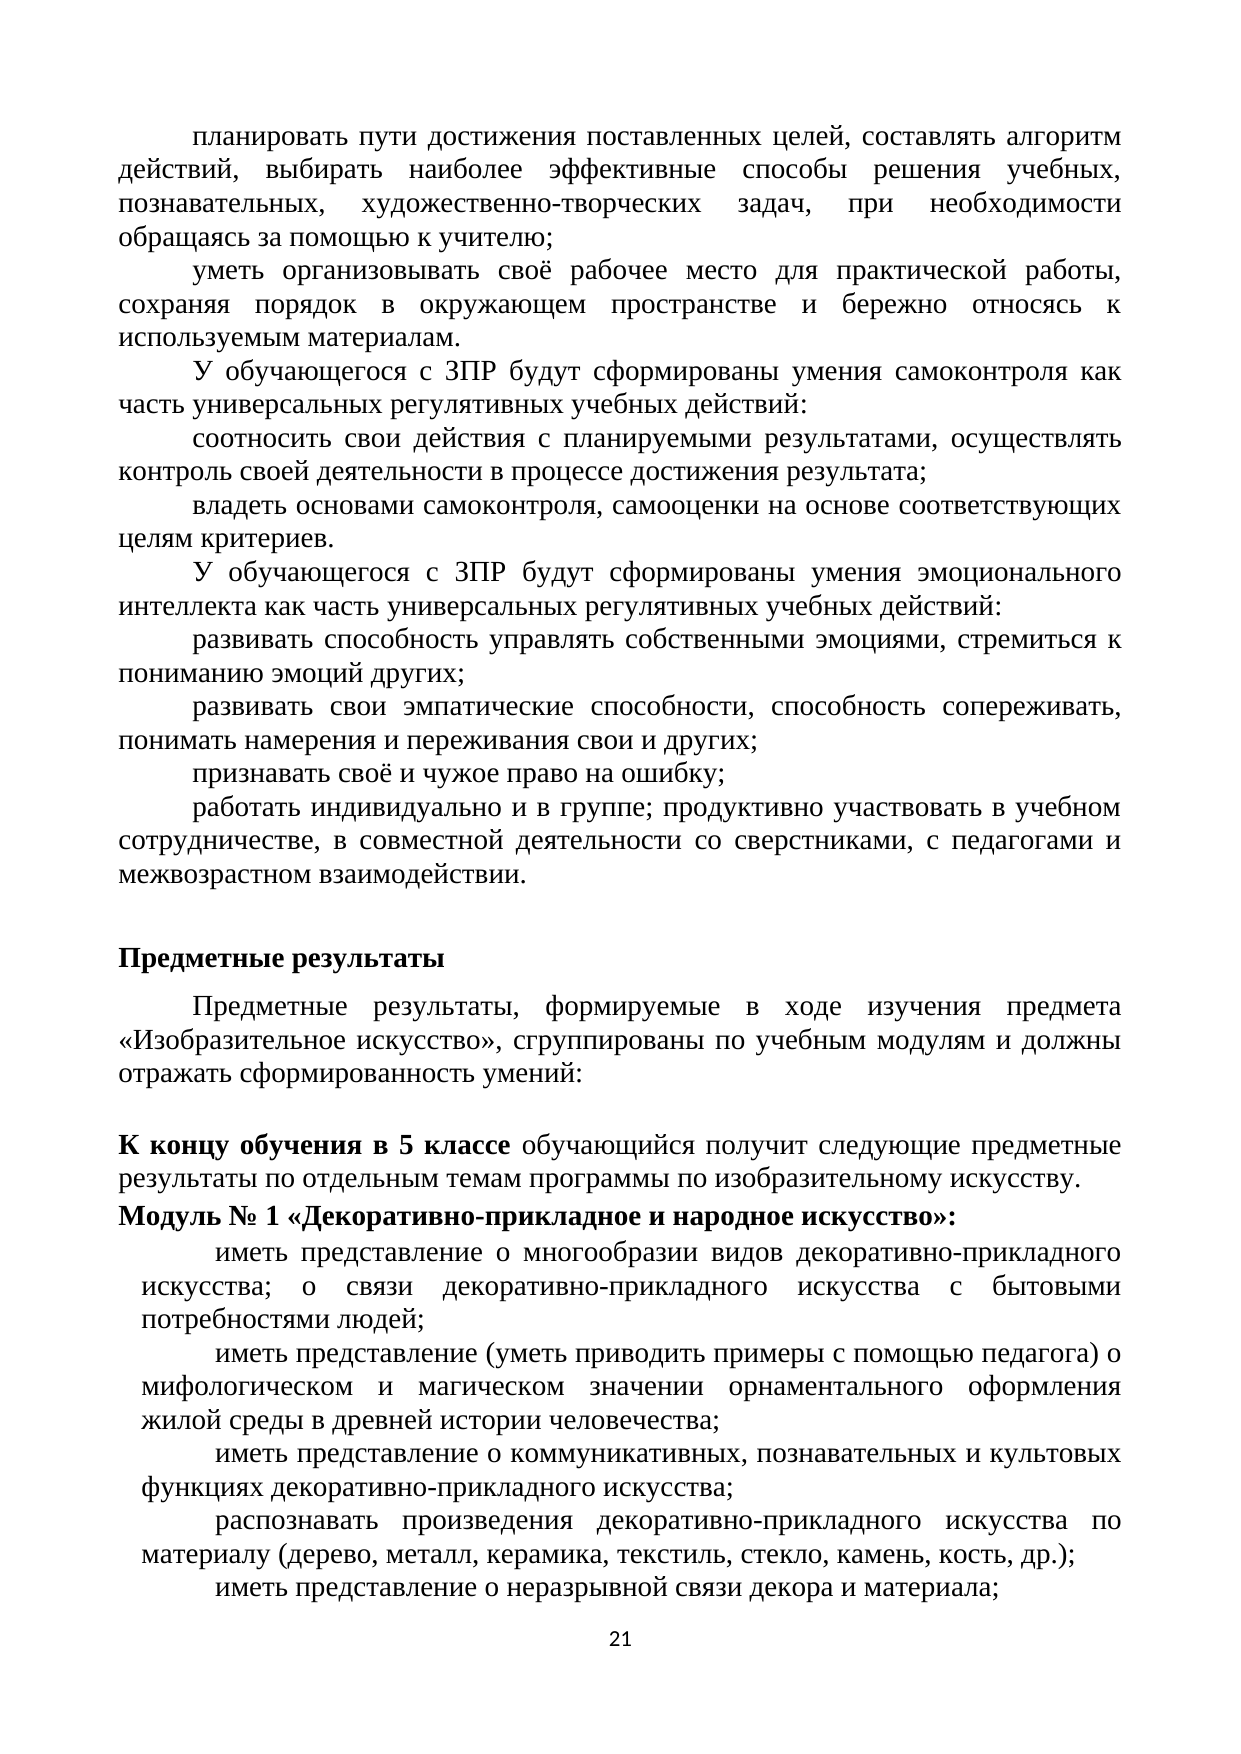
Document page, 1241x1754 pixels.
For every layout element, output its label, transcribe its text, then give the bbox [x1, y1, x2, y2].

text развивать способность управлять собственными эмоциями, стремиться к пониманию эмоций других; [118, 621, 1122, 688]
text владеть основами самоконтроля, самооценки на основе соответствующих целям критериев. [118, 487, 1122, 554]
text иметь представление о коммуникативных, познавательных и культовых функциях декоративно-прикладного искусства; [141, 1435, 1122, 1502]
subtitle Модуль № 1 «Декоративно-прикладное и народное искусство»: [118, 1198, 1122, 1232]
text уметь организовывать своё рабочее место для практической работы, сохраняя порядок в окружающем пространстве и бережно относясь к используемым материалам. [118, 252, 1122, 353]
text У обучающегося с ЗПР будут сформированы умения эмоционального интеллекта как часть универсальных регулятивных учебных действий: [118, 554, 1122, 621]
text иметь представление о неразрывной связи декора и материала; [141, 1569, 1122, 1603]
text работать индивидуально и в группе; продуктивно участвовать в учебном сотрудничестве, в совместной деятельности со сверстниками, с педагогами и межвозрастном взаимодействии. [118, 789, 1122, 889]
text соотносить свои действия с планируемыми результатами, осуществлять контроль своей деятельности в процессе достижения результата; [118, 420, 1122, 487]
text планировать пути достижения поставленных целей, составлять алгоритм действий, выбирать наиболее эффективные способы решения учебных, познавательных, художественно-творческих задач, при необходимости обращаясь за помощью к учителю; [118, 118, 1122, 252]
text признавать своё и чужое право на ошибку; [118, 755, 1122, 789]
text распознавать произведения декоративно-прикладного искусства по материалу (дерево, металл, керамика, текстиль, стекло, камень, кость, др.); [141, 1502, 1122, 1569]
subtitle Предметные результаты [118, 940, 1122, 973]
text иметь представление (уметь приводить примеры с помощью педагога) о мифологическом и магическом значении орнаментального оформления жилой среды в древней истории человечества; [141, 1335, 1122, 1435]
text иметь представление о многообразии видов декоративно-прикладного искусства; о связи декоративно-прикладного искусства с бытовыми потребностями людей; [141, 1234, 1122, 1335]
text Предметные результаты, формируемые в ходе изучения предмета «Изобразительное искусство», сгруппированы по учебным модулям и должны отражать сформированность умений: [118, 988, 1122, 1089]
text У обучающегося с ЗПР будут сформированы умения самоконтроля как часть универсальных регулятивных учебных действий: [118, 353, 1122, 420]
text развивать свои эмпатические способности, способность сопереживать, понимать намерения и переживания свои и других; [118, 688, 1122, 755]
subtitle К концу обучения в 5 классе обучающийся получит следующие предметные результаты по отдельным темам программы по изобразительному искусству. [118, 1127, 1122, 1194]
